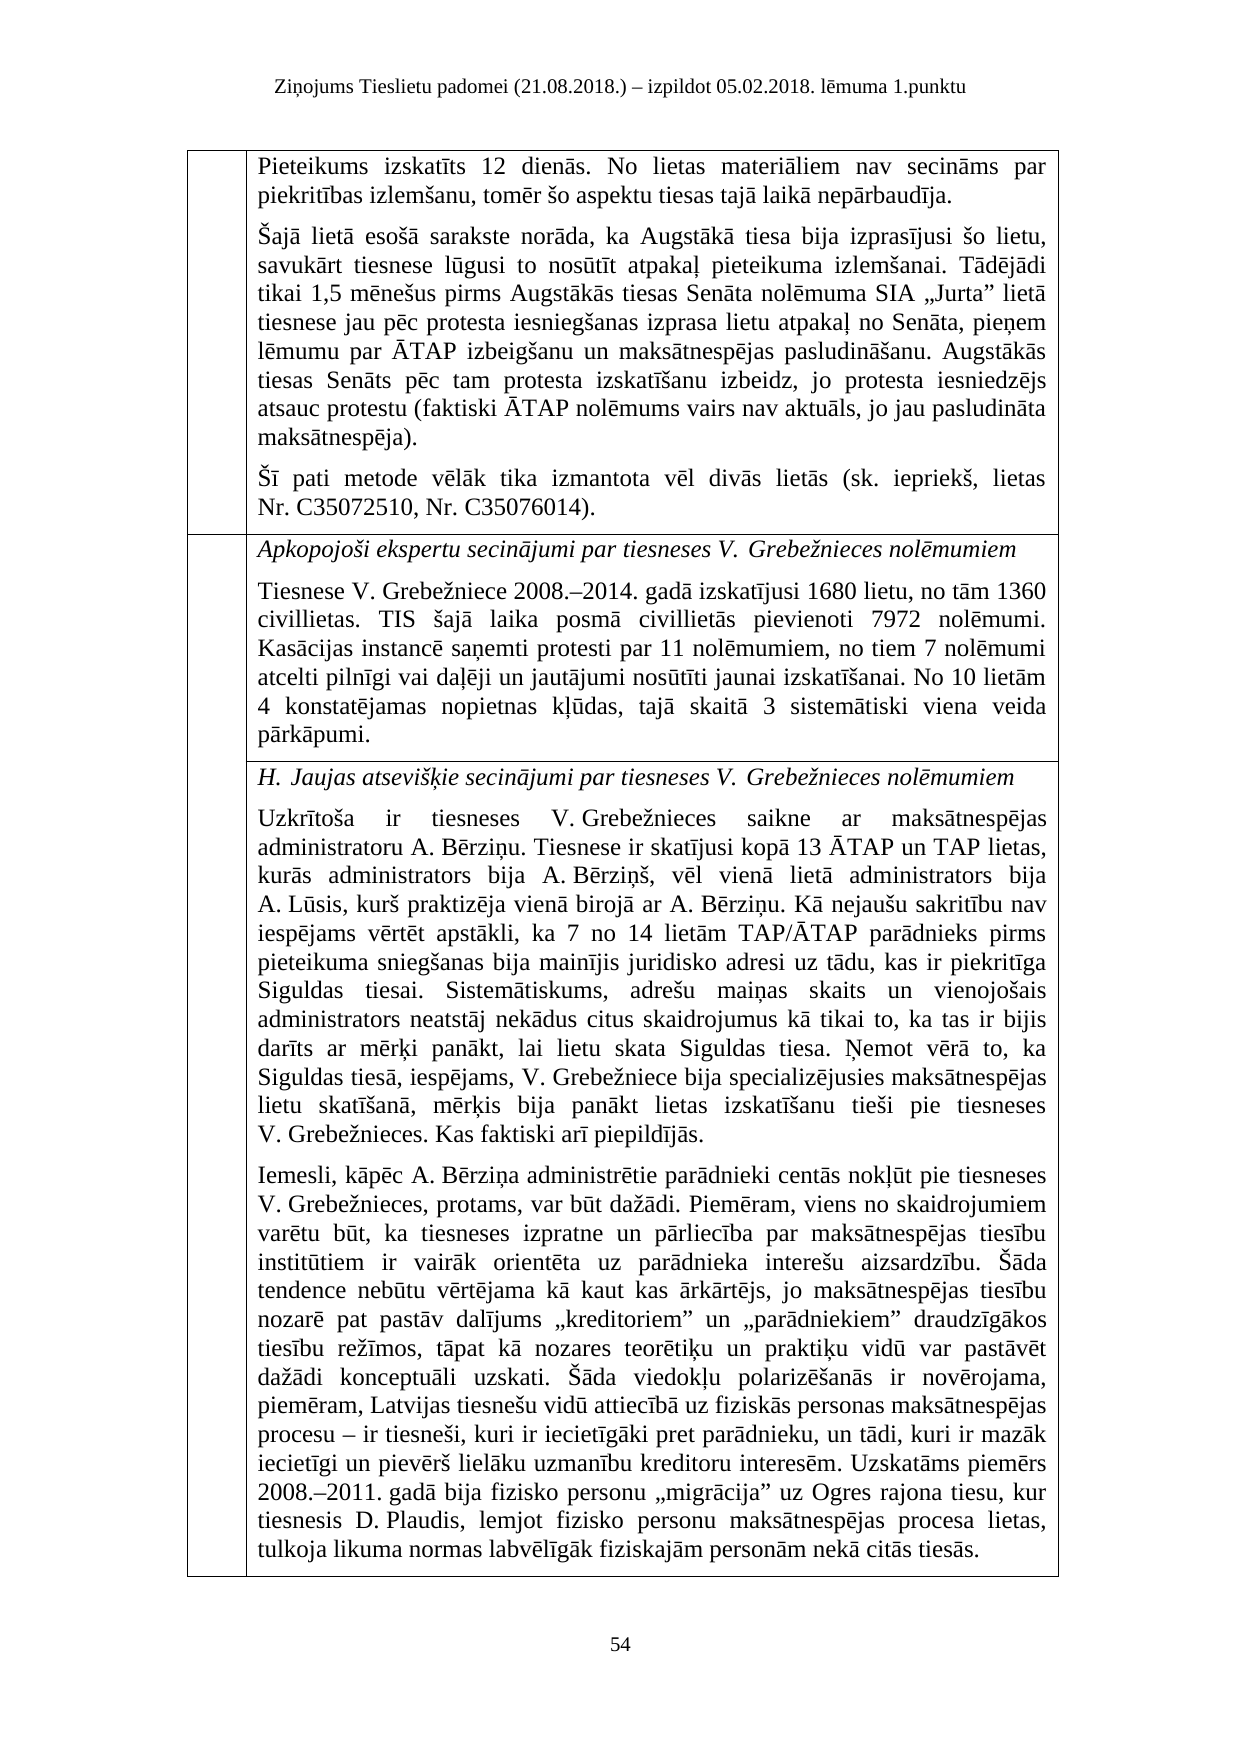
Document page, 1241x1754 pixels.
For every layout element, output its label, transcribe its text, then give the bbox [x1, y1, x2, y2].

table_cell Apkopojoši ekspertu secinājumi par tiesneses V. Grebežnieces nolēmumiem Tiesnese V. Grebežniece 2008.–2014. gadā izskatījusi 1680 lietu, no tām 1360 civillietas. TIS šajā laika posmā civillietās pievienoti 7972 nolēmumi. Kasācijas instancē saņemti protesti par 11 nolēmumiem, no tiem 7 nolēmumi atcelti pilnīgi vai daļēji un jautājumi nosūtīti jaunai izskatīšanai. No 10 lietām 4 konstatējamas nopietnas kļūdas, tajā skaitā 3 sistemātiski viena veida pārkāpumi. [247, 535, 1058, 761]
table_cell [188, 535, 246, 1576]
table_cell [247, 151, 1058, 533]
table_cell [247, 762, 1058, 1576]
